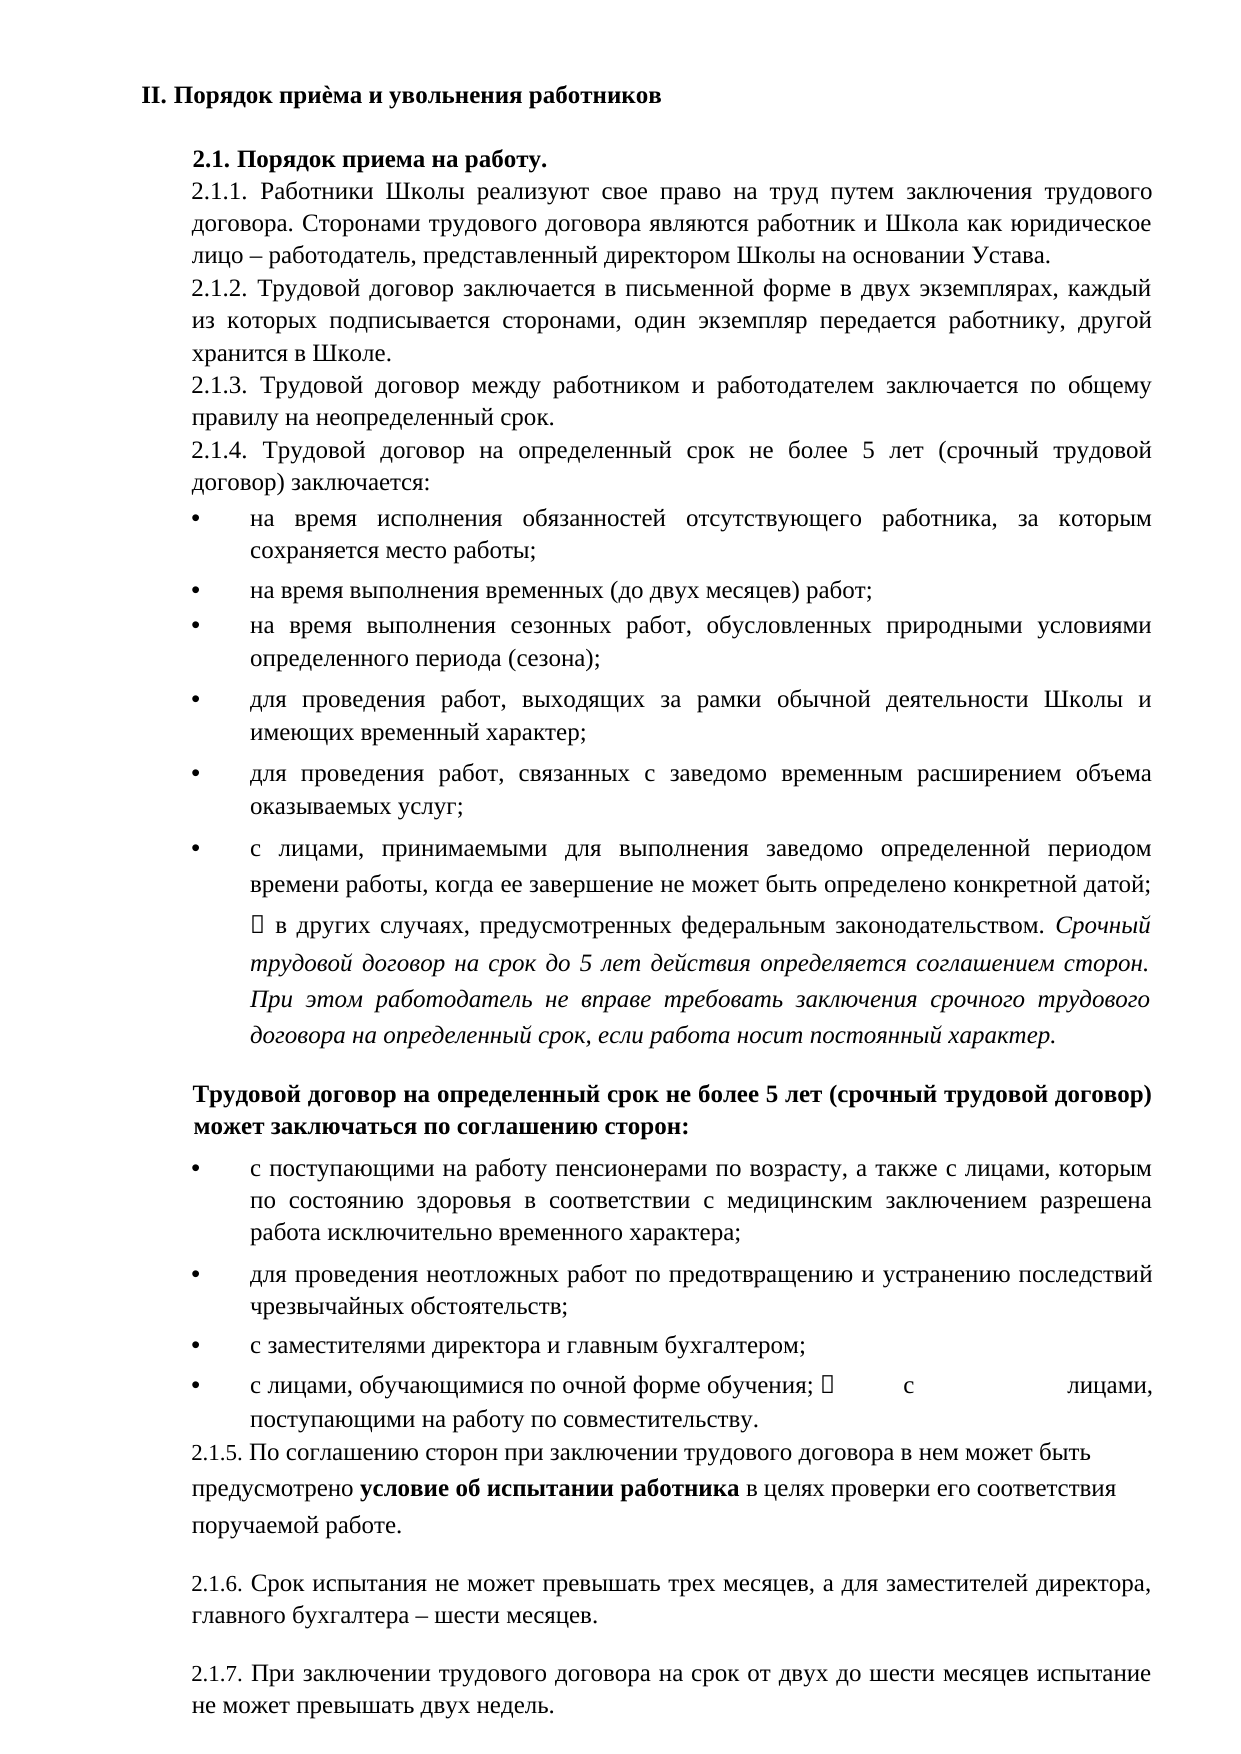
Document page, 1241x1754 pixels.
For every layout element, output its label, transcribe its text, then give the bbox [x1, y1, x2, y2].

list на время выполнения временных (до двух месяцев) работ; [191, 575, 1153, 603]
list с поступающими на работу пенсионерами по возрасту, а также с лицами, которым по состоянию здоровья в соответствии с медицинским заключением разрешена работа исключительно временного характера; [191, 1153, 1153, 1246]
list для проведения работ, выходящих за рамки обычной деятельности Школы и имеющих временный характер; [191, 684, 1153, 745]
list для проведения неотложных работ по предотвращению и устранению последствий чрезвычайных обстоятельств; [191, 1259, 1153, 1320]
text 2.1.3. Трудовой договор между работником и работодателем заключается по общему правилу на неопределенный срок. [191, 370, 1153, 431]
text 2.1.7. При заключении трудового договора на срок от двух до шести месяцев испытание не может превышать двух недель. [191, 1658, 1153, 1719]
text 2.1.4. Трудовой договор на определенный срок не более 5 лет (срочный трудовой договор) заключается: [191, 435, 1153, 496]
text 2.1. Порядок приема на работу. [192, 144, 1154, 173]
text Трудовой договор на определенный срок не более 5 лет (срочный трудовой договор) может заключаться по соглашению сторон: [192, 1079, 1154, 1139]
list с лицами, принимаемыми для выполнения заведомо определенной периодом времени работы, когда ее завершение не может быть определено конкретной датой;  в других случаях, предусмотренных федеральным законодательством. Срочный трудовой договор на срок до 5 лет действия определяется соглашением сторон. При этом работодатель не вправе требовать заключения срочного трудового договора на определенный срок, если работа носит постоянный характер. [191, 833, 1153, 1049]
text 2.1.1. Работники Школы реализуют свое право на труд путем заключения трудового договора. Сторонами трудового договора являются работник и Школа как юридическое лицо – работодатель, представленный директором Школы на основании Устава. [191, 176, 1153, 269]
text 2.1.6. Срок испытания не может превышать трех месяцев, а для заместителей директора, главного бухгалтера – шести месяцев. [191, 1568, 1153, 1629]
list на время исполнения обязанностей отсутствующего работника, за которым сохраняется место работы; [191, 503, 1153, 564]
list с лицами, обучающимися по очной форме обучения;  с лицами, поступающими на работу по совместительству. [191, 1367, 1153, 1433]
list с заместителями директора и главным бухгалтером; [191, 1330, 1153, 1359]
list на время выполнения сезонных работ, обусловленных природными условиями определенного периода (сезона); [191, 611, 1153, 672]
text II. Порядок приѐма и увольнения работников [141, 80, 1154, 109]
text 2.1.2. Трудовой договор заключается в письменной форме в двух экземплярах, каждый из которых подписывается сторонами, один экземпляр передается работнику, другой хранится в Школе. [191, 273, 1153, 366]
text 2.1.5. По соглашению сторон при заключении трудового договора в нем может быть предусмотрено условие об испытании работника в целях проверки его соответствия поручаемой работе. [191, 1437, 1149, 1539]
list для проведения работ, связанных с заведомо временным расширением объема оказываемых услуг; [191, 758, 1153, 819]
